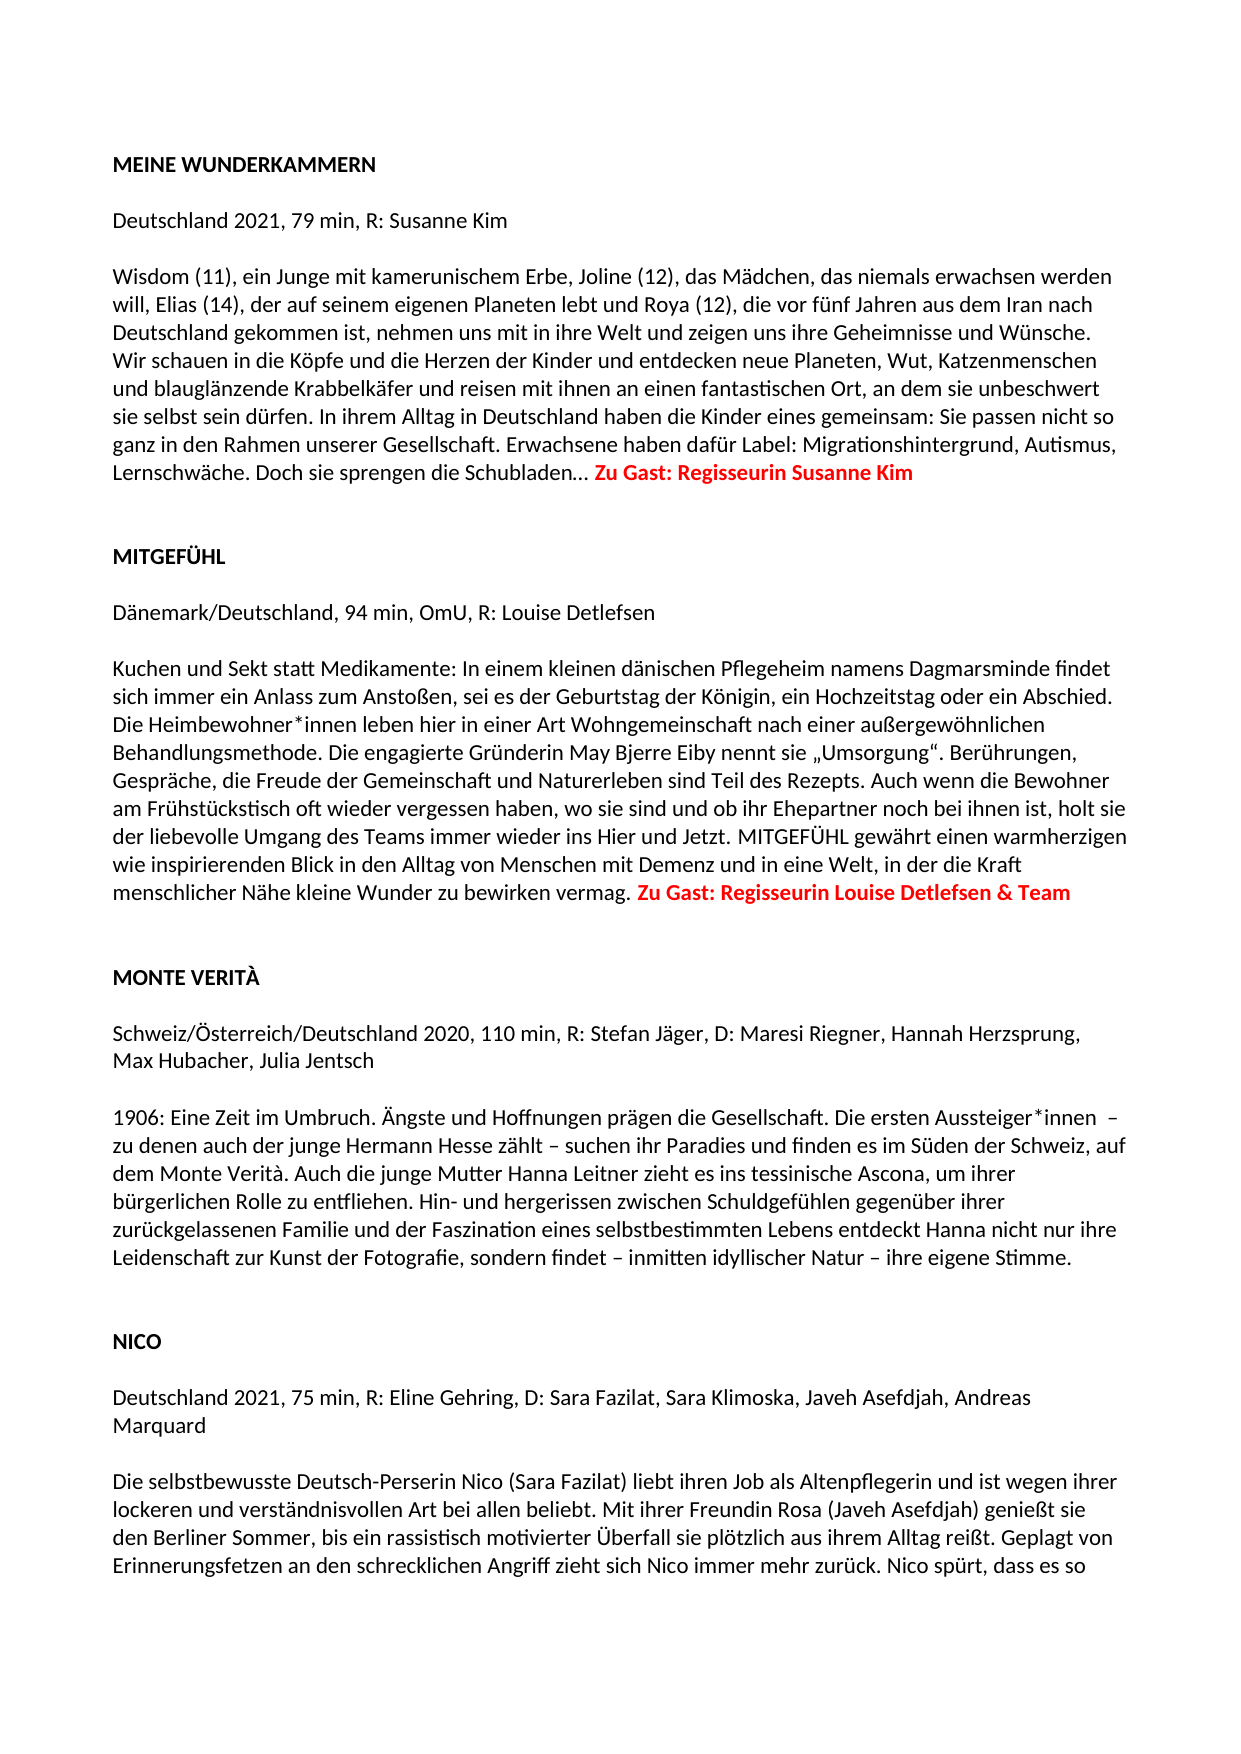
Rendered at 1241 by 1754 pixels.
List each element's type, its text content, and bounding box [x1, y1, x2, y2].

text MITGEFÜHL [112, 542, 1128, 570]
text Schweiz/Österreich/Deutschland 2020, 110 min, R: Stefan Jäger, D: Maresi Riegner, Hannah Herzsprung, Max Hubacher, Julia Jentsch [112, 1019, 1128, 1075]
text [112, 1467, 1128, 1579]
text NICO [112, 1327, 1128, 1355]
text Deutschland 2021, 75 min, R: Eline Gehring, D: Sara Fazilat, Sara Klimoska, Javeh Asefdjah, Andreas Marquard [112, 1383, 1128, 1439]
text MEINE WUNDERKAMMERN [112, 150, 1128, 178]
text MONTE VERITÀ [112, 963, 1128, 991]
text 1906: Eine Zeit im Umbruch. Ängste und Hoffnungen prägen die Gesellschaft. Die ersten Aussteiger*innen – zu denen auch der junge Hermann Hesse zählt – suchen ihr Paradies und finden es im Süden der Schweiz, auf dem Monte Verità. Auch die junge Mutter Hanna Leitner zieht es ins tessinische Ascona, um ihrer bürgerlichen Rolle zu entfliehen. Hin- und hergerissen zwischen Schuldgefühlen gegenüber ihrer zurückgelassenen Familie und der Faszination eines selbstbestimmten Lebens entdeckt Hanna nicht nur ihre Leidenschaft zur Kunst der Fotografie, sondern findet – inmitten idyllischer Natur – ihre eigene Stimme. [112, 1103, 1128, 1299]
text Dänemark/Deutschland, 94 min, OmU, R: Louise Detlefsen [112, 598, 1128, 626]
text Deutschland 2021, 79 min, R: Susanne Kim Wisdom (11), ein Junge mit kamerunischem Erbe, Joline (12), das Mädchen, das niemals erwachsen werden will, Elias (14), der auf seinem eigenen Planeten lebt und Roya (12), die vor fünf Jahren aus dem Iran nach Deutschland gekommen ist, nehmen uns mit in ihre Welt und zeigen uns ihre Geheimnisse und Wünsche. Wir schauen in die Köpfe und die Herzen der Kinder und entdecken neue Planeten, Wut, Katzenmenschen und blauglänzende Krabbelkäfer und reisen mit ihnen an einen fantastischen Ort, an dem sie unbeschwert sie selbst sein dürfen. In ihrem Alltag in Deutschland haben die Kinder eines gemeinsam: Sie passen nicht so ganz in den Rahmen unserer Gesellschaft. Erwachsene haben dafür Label: Migrationshintergrund, Autismus, Lernschwäche. Doch sie sprengen die Schubladen… Zu Gast: Regisseurin Susanne Kim [112, 206, 1128, 486]
text Kuchen und Sekt statt Medikamente: In einem kleinen dänischen Pflegeheim namens Dagmarsminde findet sich immer ein Anlass zum Anstoßen, sei es der Geburtstag der Königin, ein Hochzeitstag oder ein Abschied. Die Heimbewohner*innen leben hier in einer Art Wohngemeinschaft nach einer außergewöhnlichen Behandlungsmethode. Die engagierte Gründerin May Bjerre Eiby nennt sie „Umsorgung“. Berührungen, Gespräche, die Freude der Gemeinschaft und Naturerleben sind Teil des Rezepts. Auch wenn die Bewohner am Frühstückstisch oft wieder vergessen haben, wo sie sind und ob ihr Ehepartner noch bei ihnen ist, holt sie der liebevolle Umgang des Teams immer wieder ins Hier und Jetzt. MITGEFÜHL gewährt einen warmherzigen wie inspirierenden Blick in den Alltag von Menschen mit Demenz und in eine Welt, in der die Kraft menschlicher Nähe kleine Wunder zu bewirken vermag. Zu Gast: Regisseurin Louise Detlefsen & Team [112, 654, 1128, 963]
